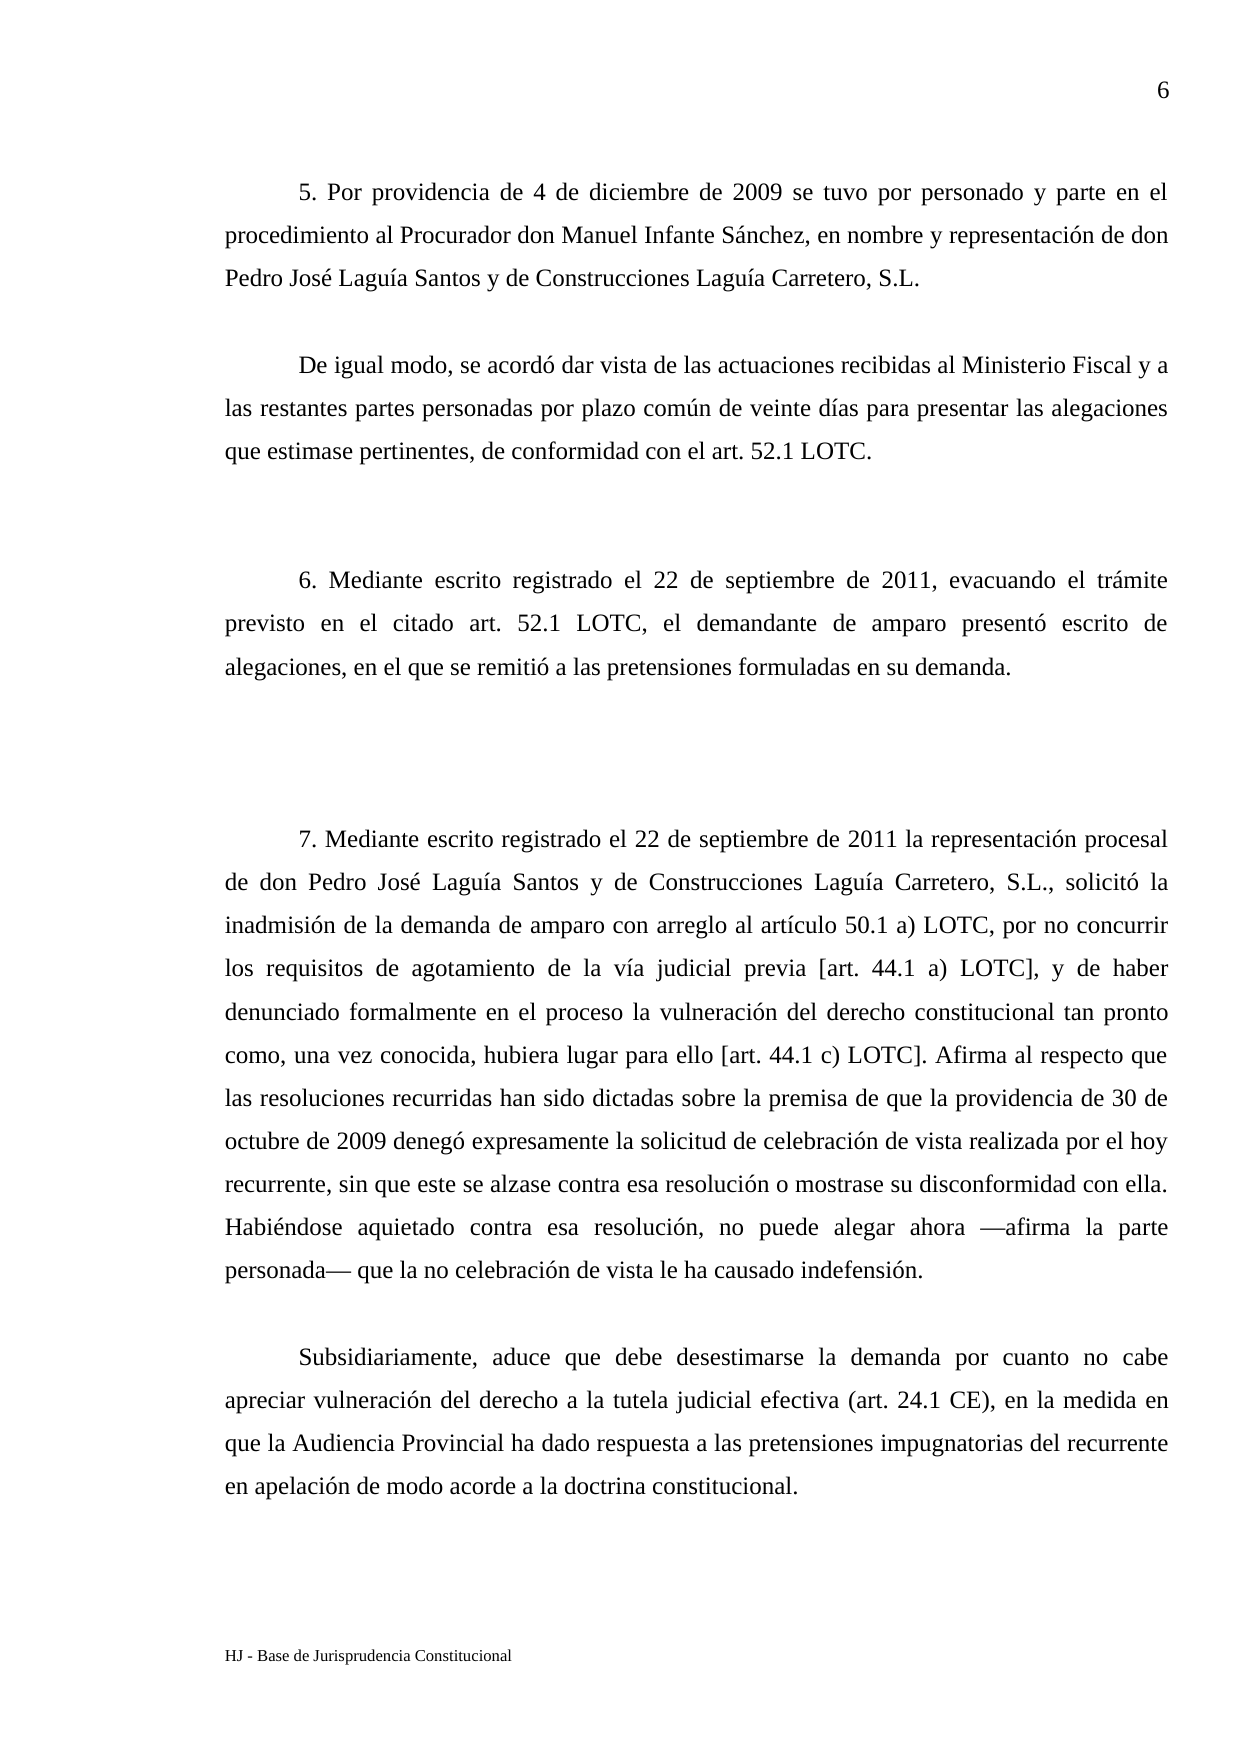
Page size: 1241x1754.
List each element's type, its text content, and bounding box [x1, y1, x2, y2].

text 7. Mediante escrito registrado el 22 de septiembre de 2011 la representación procesal de don Pedro José Laguía Santos y de Construcciones Laguía Carretero, S.L., solicitó la inadmisión de la demanda de amparo con arreglo al artículo 50.1 a) LOTC, por no concurrir los requisitos de agotamiento de la vía judicial previa [art. 44.1 a) LOTC], y de haber denunciado formalmente en el proceso la vulneración del derecho constitucional tan pronto como, una vez conocida, hubiera lugar para ello [art. 44.1 c) LOTC]. Afirma al respecto que las resoluciones recurridas han sido dictadas sobre la premisa de que la providencia de 30 de octubre de 2009 denegó expresamente la solicitud de celebración de vista realizada por el hoy recurrente, sin que este se alzase contra esa resolución o mostrase su disconformidad con ella. Habiéndose aquietado contra esa resolución, no puede alegar ahora —afirma la parte personada— que la no celebración de vista le ha causado indefensión. [224, 824, 1169, 1284]
text 6. Mediante escrito registrado el 22 de septiembre de 2011, evacuando el trámite previsto en el citado art. 52.1 LOTC, el demandante de amparo presentó escrito de alegaciones, en el que se remitió a las pretensiones formuladas en su demanda. [224, 565, 1169, 680]
text 5. Por providencia de 4 de diciembre de 2009 se tuvo por personado y parte en el procedimiento al Procurador don Manuel Infante Sánchez, en nombre y representación de don Pedro José Laguía Santos y de Construcciones Laguía Carretero, S.L. [224, 177, 1169, 292]
text Subsidiariamente, aduce que debe desestimarse la demanda por cuanto no cabe apreciar vulneración del derecho a la tutela judicial efectiva (art. 24.1 CE), en la medida en que la Audiencia Provincial ha dado respuesta a las pretensiones impugnatorias del recurrente en apelación de modo acorde a la doctrina constitucional. [224, 1342, 1169, 1500]
text De igual modo, se acordó dar vista de las actuaciones recibidas al Ministerio Fiscal y a las restantes partes personadas por plazo común de veinte días para presentar las alegaciones que estimase pertinentes, de conformidad con el art. 52.1 LOTC. [224, 350, 1169, 465]
